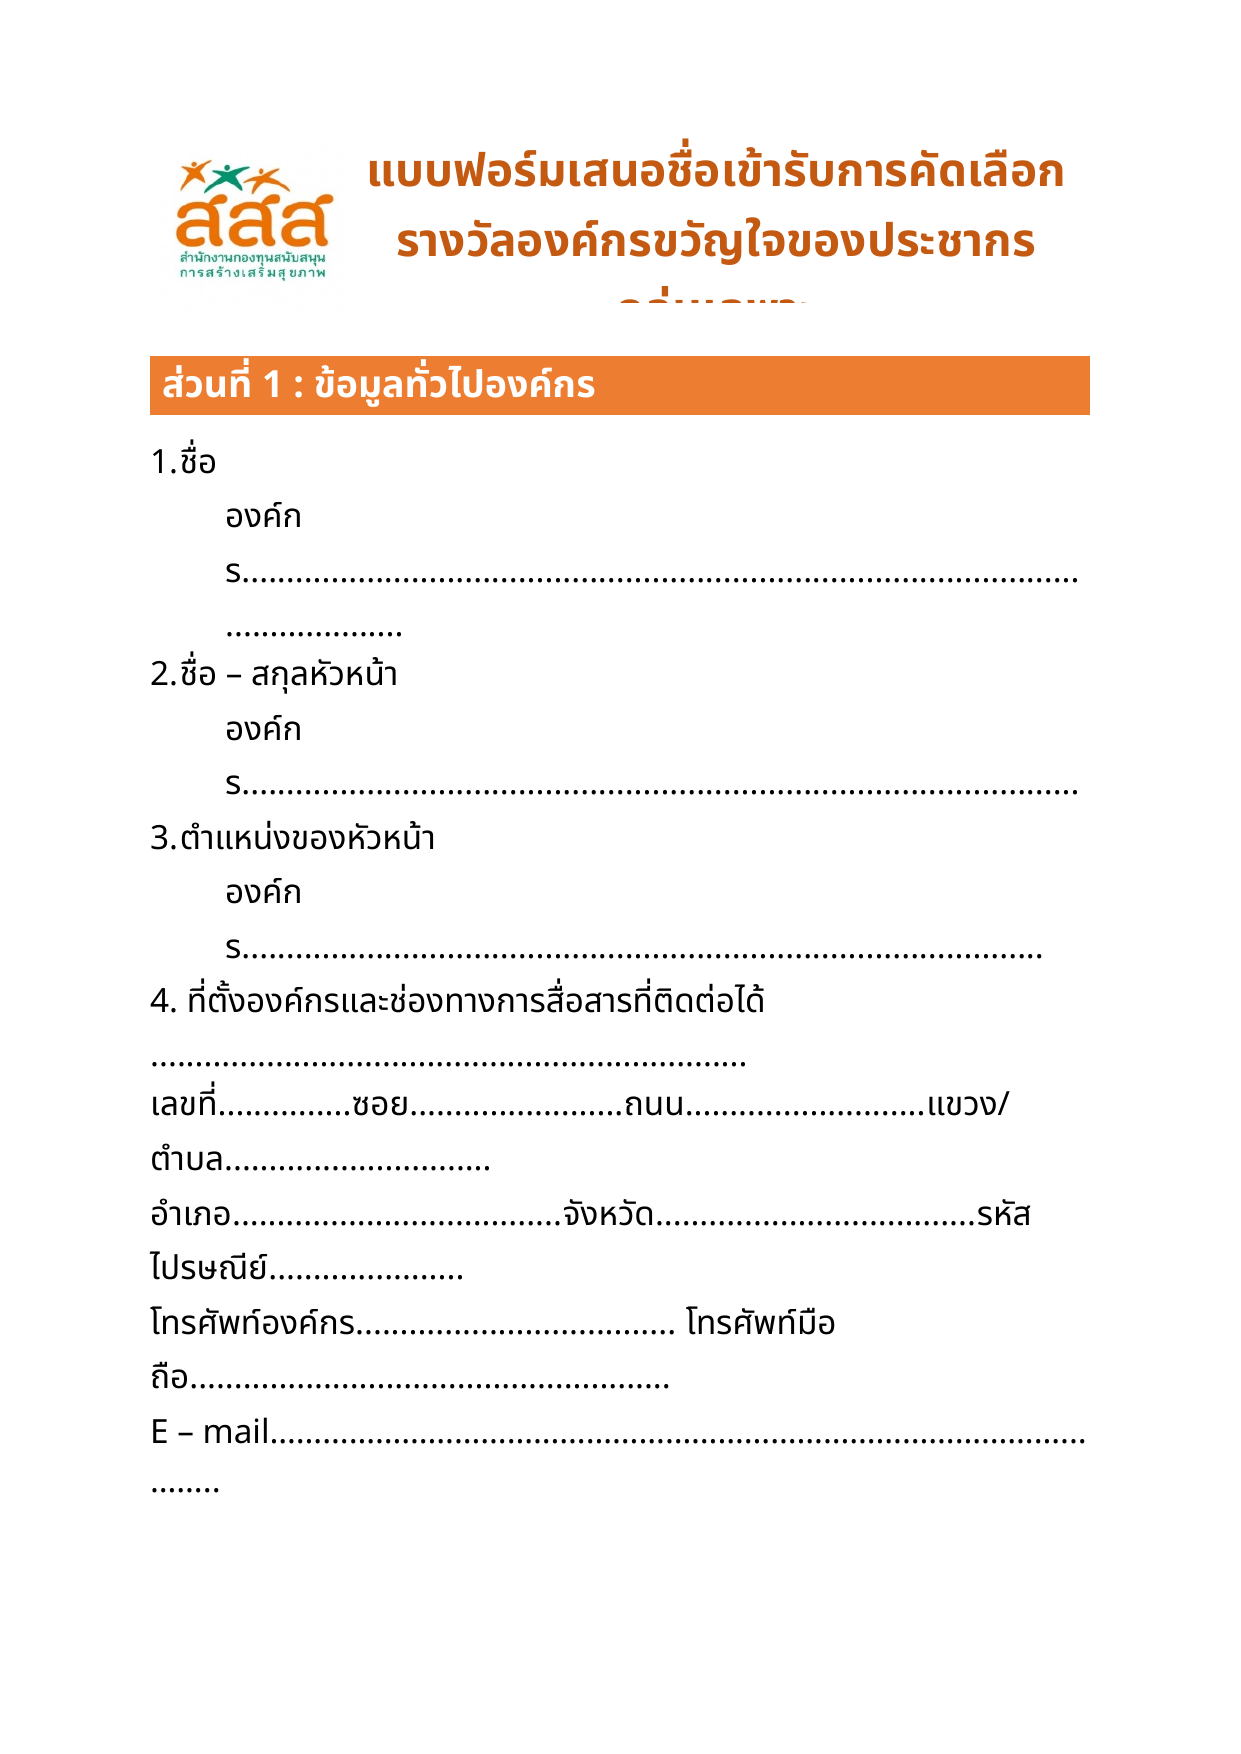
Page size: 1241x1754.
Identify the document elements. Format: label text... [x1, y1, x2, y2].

text เลขที่...............ซอย........................ถนน...........................แขวง/ตำบล.............................. [150, 1080, 1090, 1185]
text E – mail………………………………………………………………………………...…….. [150, 1408, 1090, 1502]
picture [146, 143, 343, 311]
text 4. ที่ตั้งองค์กรและช่องทางการสื่อสารที่ติดต่อได้ ................................................................... [150, 977, 1090, 1077]
list ชื่อองค์กร.................................................................................................................. [150, 438, 1090, 646]
table_header ส่วนที่ 1 : ข้อมูลทั่วไปองค์กร [151, 357, 1089, 414]
text โทรศัพท์องค์กร.................................... โทรศัพท์มือถือ...................................................... [150, 1298, 1090, 1404]
text อำเภอ.....................................จังหวัด....................................รหัสไปรษณีย์...................... [150, 1189, 1090, 1294]
list ชื่อ – สกุลหัวหน้าองค์กร.............................................................................................. [150, 650, 1090, 809]
list ตำแหน่งของหัวหน้าองค์กร.......................................................................................... [150, 813, 1090, 973]
